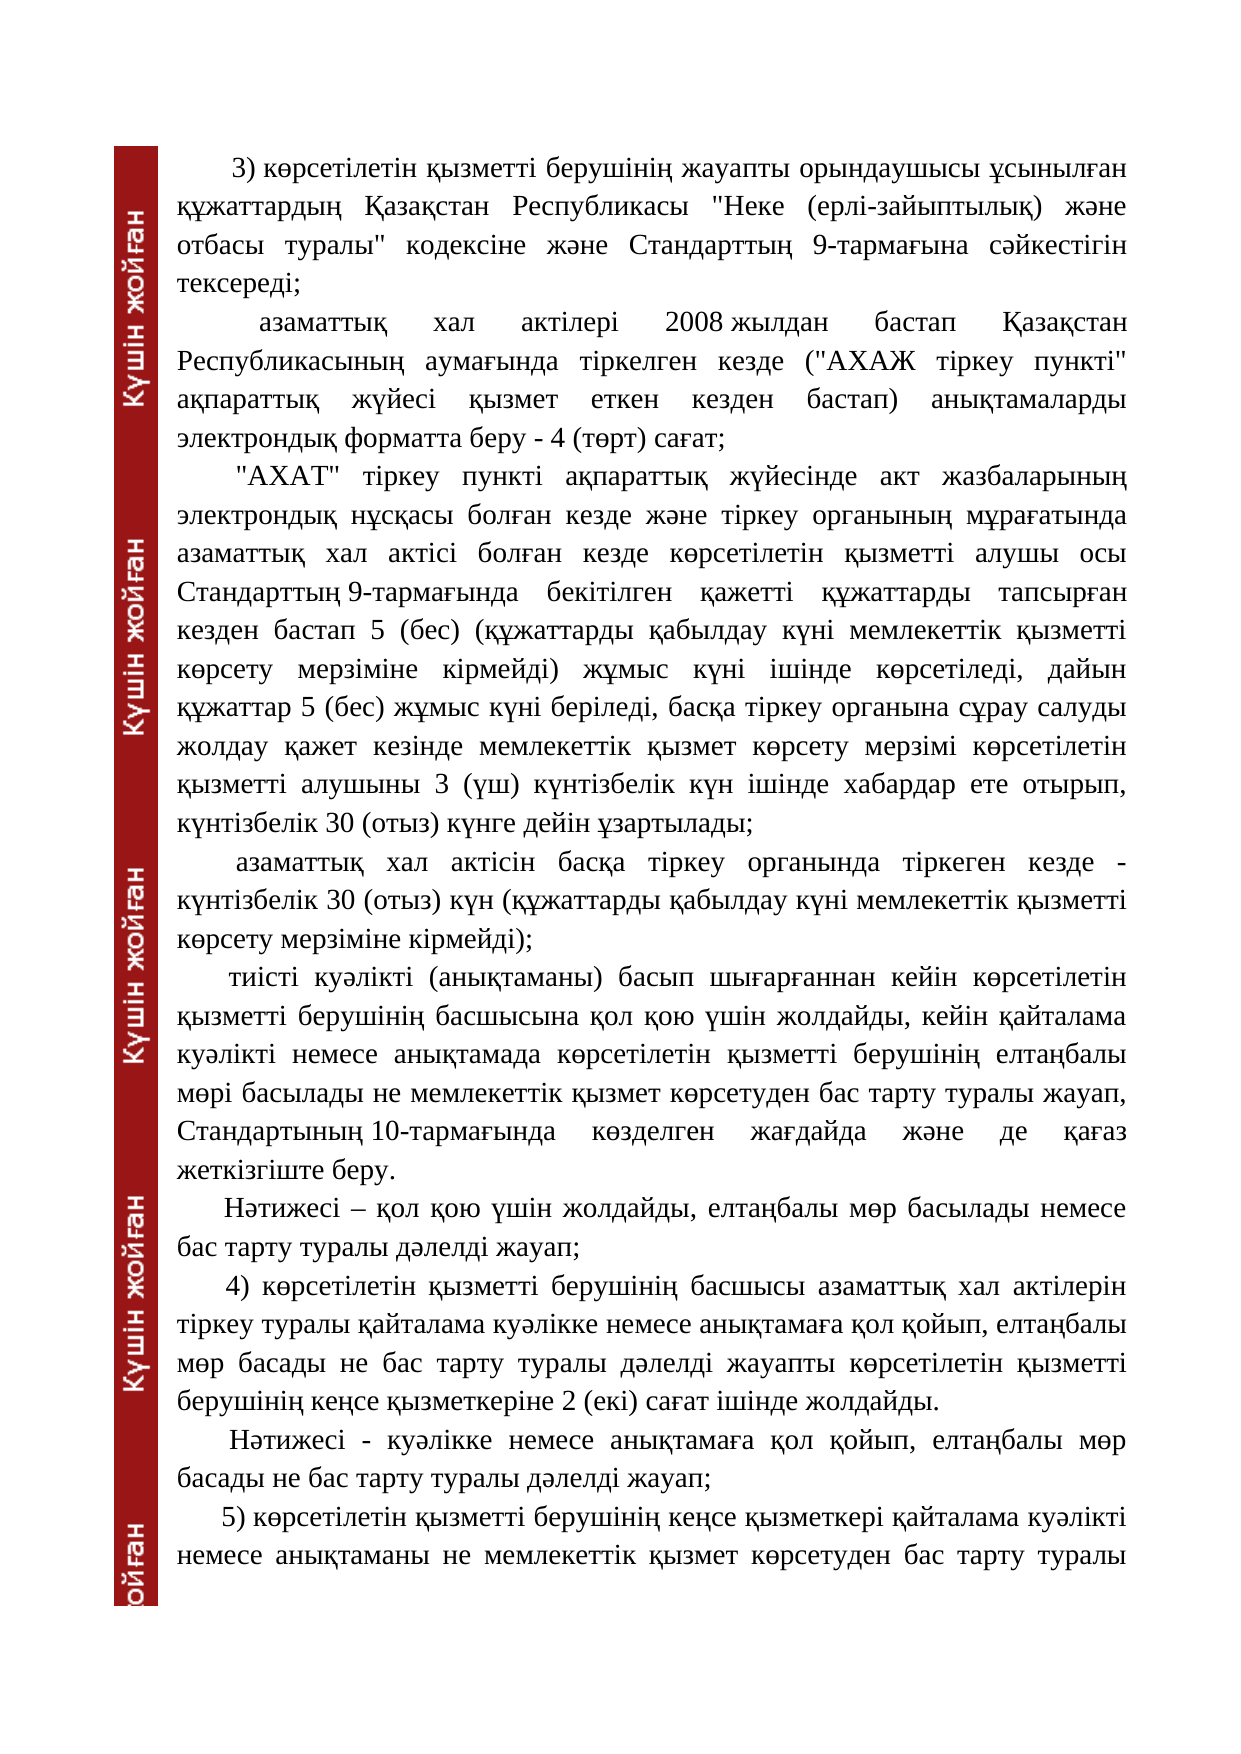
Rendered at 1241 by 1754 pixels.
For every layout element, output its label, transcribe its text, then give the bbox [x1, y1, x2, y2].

picture [114, 1571, 158, 1606]
picture [114, 1186, 158, 1191]
picture [114, 839, 158, 844]
picture [114, 1417, 158, 1422]
text азаматтық хал актісін басқа тіркеу органында тіркеген кезде - күнтізбелік 30 (отыз) күн (құжаттарды қабылдау күні мемлекеттік қызметті көрсету мерзіміне кірмейді); [112, 844, 1128, 954]
picture [114, 146, 158, 150]
text 4) көрсетілетін қызметті берушінің басшысы азаматтық хал актілерін тіркеу туралы қайталама куәлікке немесе анықтамаға қол қойып, елтаңбалы мөр басады не бас тарту туралы дәлелді жауапты көрсетілетін қызметті берушінің кеңсе қызметкеріне 2 (екі) сағат ішінде жолдайды. [112, 1268, 1128, 1417]
picture [114, 954, 158, 959]
text Нәтижесі – қол қою үшін жолдайды, елтаңбалы мөр басылады немесе бас тарту туралы дәлелді жауап; [112, 1191, 1128, 1263]
text азаматтық хал актілері 2008 жылдан бастап Қазақстан Республикасының аумағында тіркелген кезде ("АХАЖ тіркеу пункті" ақпараттық жүйесі қызмет еткен кезден бастап) анықтамаларды электрондық форматта беру - 4 (төрт) сағат; [112, 304, 1128, 453]
picture [114, 299, 158, 304]
text тиісті куәлікті (анықтаманы) басып шығарғаннан кейін көрсетілетін қызметті берушінің басшысына қол қою үшін жолдайды, кейін қайталама куәлікті немесе анықтамада көрсетілетін қызметті берушінің елтаңбалы мөрі басылады не мемлекеттік қызмет көрсетуден бас тарту туралы жауап, Стандартының 10-тармағында көзделген жағдайда және де қағаз жеткізгіште беру. [112, 959, 1128, 1186]
picture [114, 1263, 158, 1268]
text "АХАТ" тіркеу пункті ақпараттық жүйесінде акт жазбаларының электрондық нұсқасы болған кезде және тіркеу органының мұрағатында азаматтық хал актісі болған кезде көрсетілетін қызметті алушы осы Стандарттың 9-тармағында бекітілген қажетті құжаттарды тапсырған кезден бастап 5 (бес) (құжаттарды қабылдау күні мемлекеттік қызметті көрсету мерзіміне кірмейді) жұмыс күні ішінде көрсетіледі, дайын құжаттар 5 (бес) жұмыс күні беріледі, басқа тіркеу органына сұрау салуды жолдау қажет кезінде мемлекеттік қызмет көрсету мерзімі көрсетілетін қызметті алушыны 3 (үш) күнтізбелік күн ішінде хабардар ете отырып, күнтізбелік 30 (отыз) күнге дейін ұзартылады; [112, 458, 1128, 839]
picture [114, 453, 158, 458]
picture [114, 1494, 158, 1499]
text Нәтижесі - куәлікке немесе анықтамаға қол қойып, елтаңбалы мөр басады не бас тарту туралы дәлелді жауап; [112, 1422, 1128, 1494]
text 3) көрсетілетін қызметті берушінің жауапты орындаушысы ұсынылған құжаттардың Қазақстан Республикасы "Неке (ерлі-зайыптылық) және отбасы туралы" кодексіне және Стандарттың 9-тармағына сәйкестігін тексереді; [112, 150, 1128, 299]
